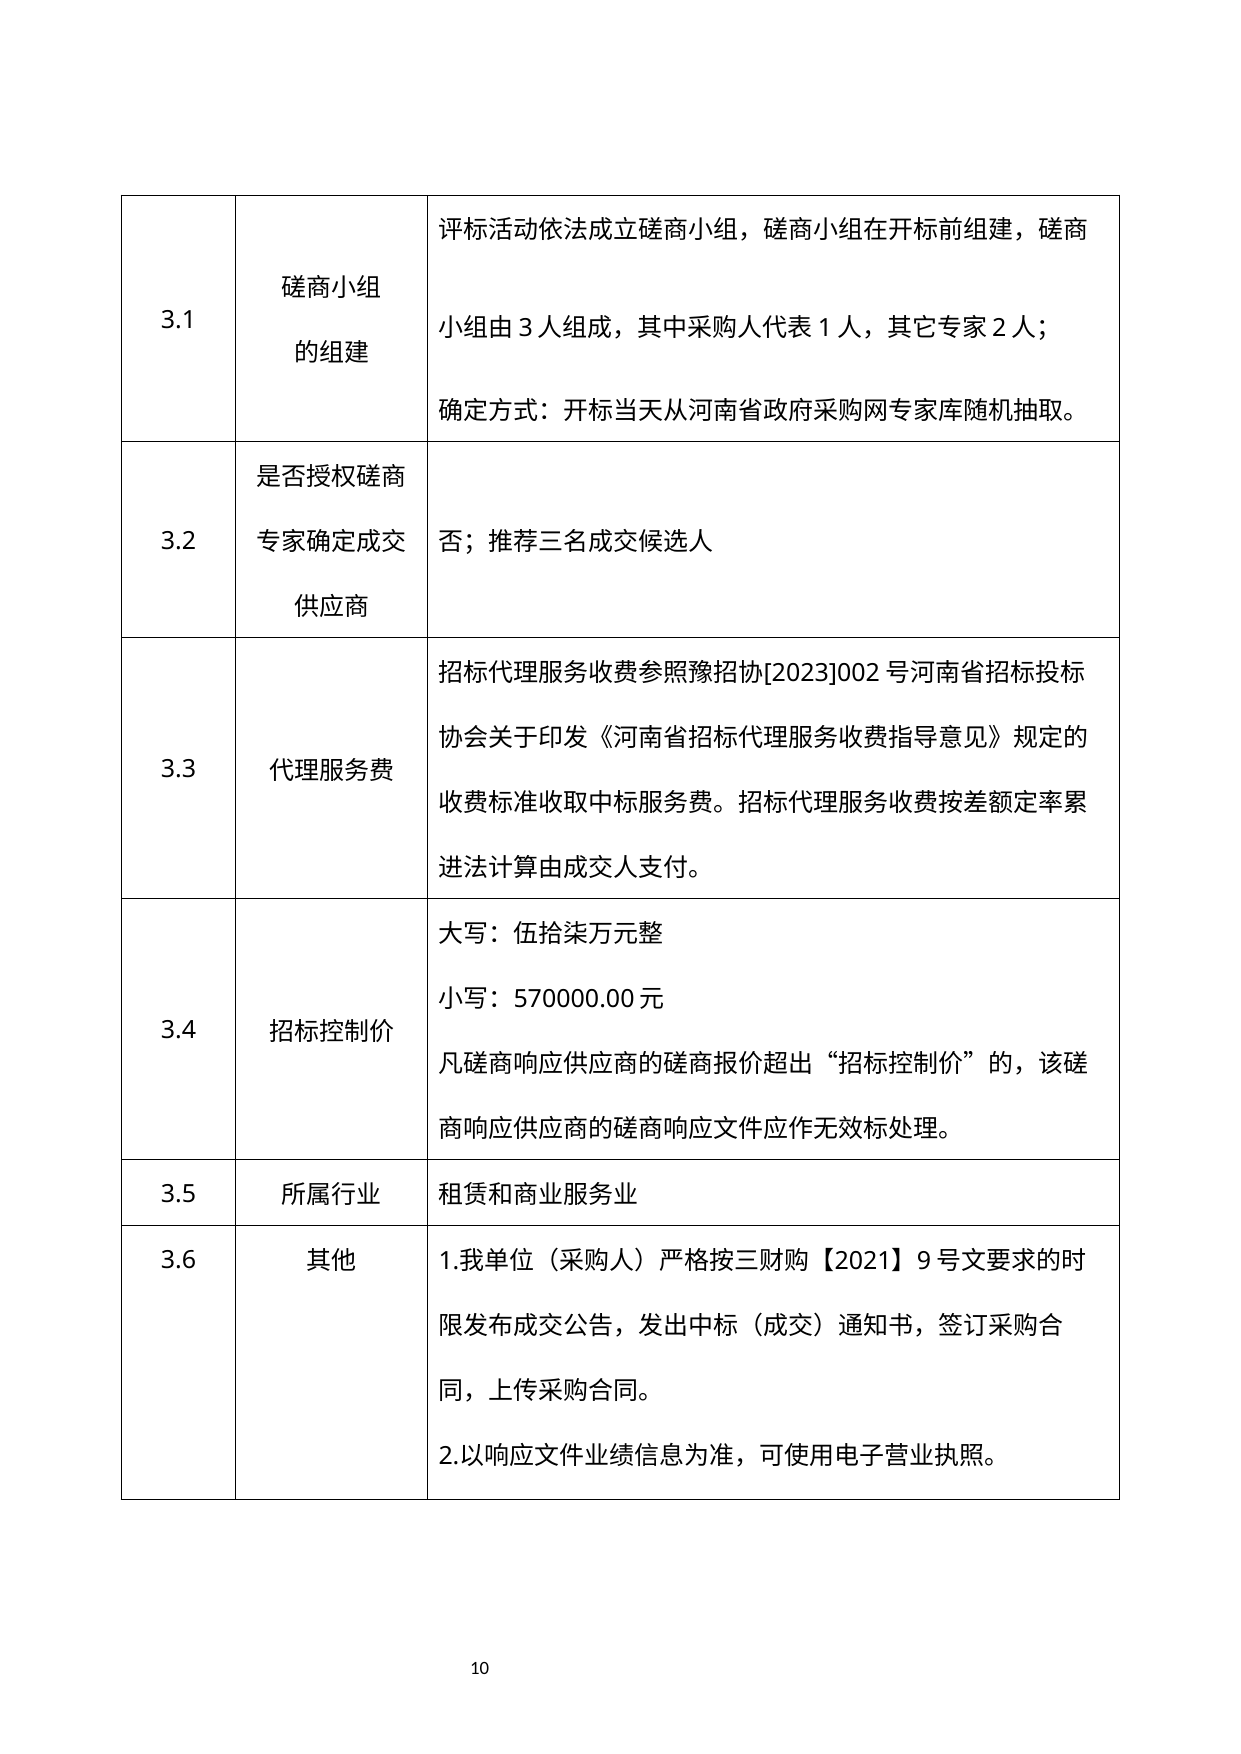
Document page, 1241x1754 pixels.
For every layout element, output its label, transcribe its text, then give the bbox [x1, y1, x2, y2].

table_cell 是否授权磋商专家确定成交供应商 [236, 442, 427, 637]
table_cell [428, 1226, 1119, 1499]
table_cell 3.5 [122, 1160, 235, 1225]
table_cell 3.1 [122, 196, 235, 441]
table_cell 3.4 [122, 899, 235, 1159]
table_cell 租赁和商业服务业 [428, 1160, 1119, 1225]
table_cell 大写：伍拾柒万元整 小写：570000.00元 凡磋商响应供应商的磋商报价超出“招标控制价”的，该磋商响应供应商的磋商响应文件应作无效标处理。 [428, 899, 1119, 1159]
table_cell 评标活动依法成立磋商小组，磋商小组在开标前组建，磋商小组由3人组成，其中采购人代表1人，其它专家2人； 确定方式：开标当天从河南省政府采购网专家库随机抽取。 [428, 196, 1119, 441]
table_cell 招标控制价 [236, 899, 427, 1159]
table_cell 所属行业 [236, 1160, 427, 1225]
table_cell 否；推荐三名成交候选人 [428, 442, 1119, 637]
table_cell 3.6 [122, 1226, 235, 1499]
table_cell 3.3 [122, 638, 235, 898]
table_cell 3.2 [122, 442, 235, 637]
table_cell 其他 [236, 1226, 427, 1499]
table_cell 招标代理服务收费参照豫招协[2023]002号河南省招标投标协会关于印发《河南省招标代理服务收费指导意见》规定的收费标准收取中标服务费。招标代理服务收费按差额定率累进法计算由成交人支付。 [428, 638, 1119, 898]
table_cell 代理服务费 [236, 638, 427, 898]
table_cell 磋商小组 的组建 [236, 196, 427, 441]
